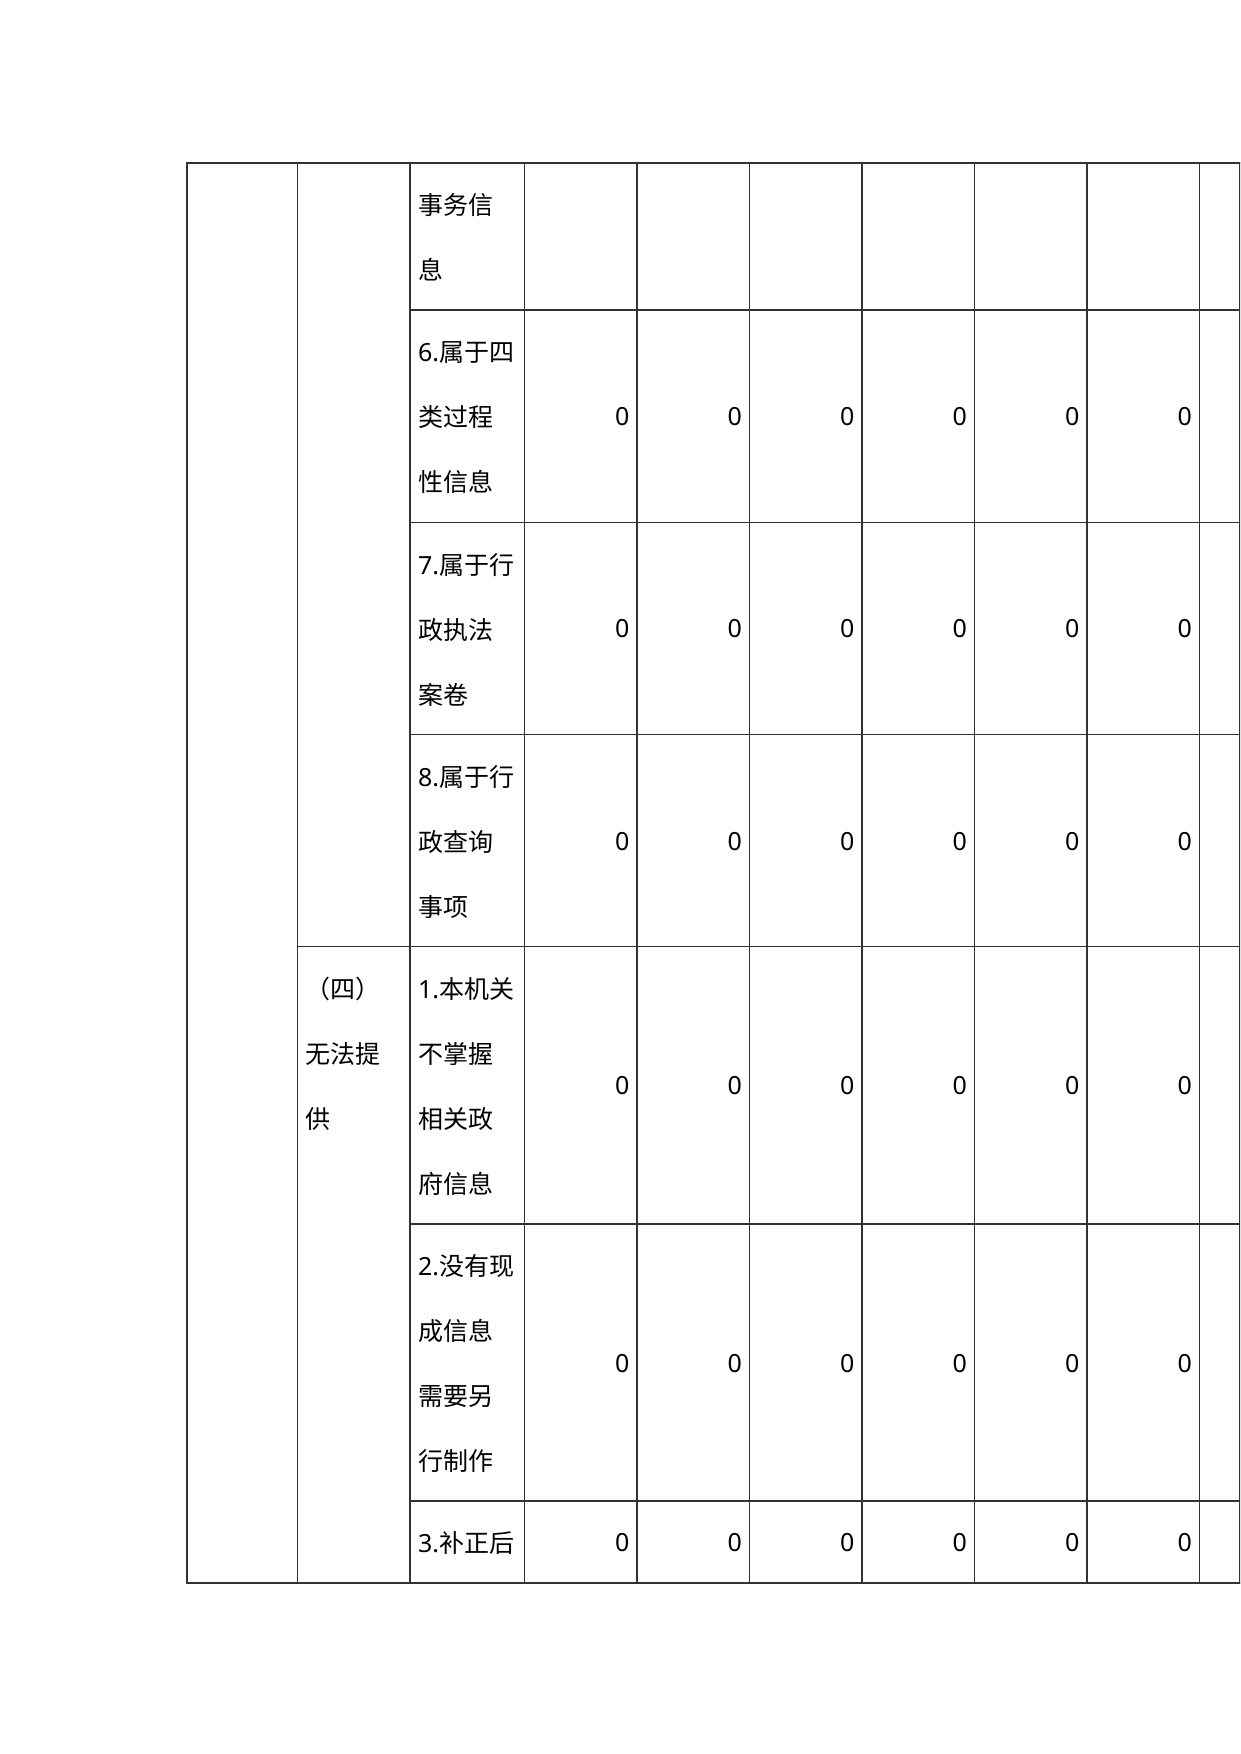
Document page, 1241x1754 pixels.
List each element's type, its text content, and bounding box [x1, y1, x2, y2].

table_cell 0 [525, 947, 636, 1223]
table_cell 0 [975, 523, 1086, 733]
table_cell 0 [638, 735, 749, 946]
table_cell 5.属于三类内部事务信息 [411, 164, 524, 309]
table_cell 0 [1088, 1225, 1199, 1500]
table_cell 8.属于行政查询事项 [411, 735, 524, 946]
table_cell 0 [975, 164, 1086, 309]
table_cell 0 [975, 311, 1086, 521]
table_cell 0 [525, 311, 636, 521]
table_cell 0 [525, 1225, 636, 1500]
table_cell 0 [863, 523, 974, 733]
table_cell 0 [525, 735, 636, 946]
table_cell 7.属于行政执法案卷 [411, 523, 524, 733]
table_cell 0 [638, 311, 749, 521]
table_cell 0 [750, 735, 861, 946]
table_cell 0 [1088, 1502, 1199, 1582]
table_cell 0 [1200, 1225, 1239, 1500]
table_cell 0 [975, 1502, 1086, 1582]
table_cell 0 [638, 947, 749, 1223]
table_cell 0 [1200, 164, 1239, 309]
table_cell 0 [863, 164, 974, 309]
table_cell 0 [1200, 523, 1239, 733]
table_cell 0 [638, 164, 749, 309]
table_cell 0 [1088, 735, 1199, 946]
table_cell 1.本机关不掌握相关政府信息 [411, 947, 524, 1223]
table_cell 0 [1088, 164, 1199, 309]
table_cell 0 [638, 1502, 749, 1582]
table_cell 0 [1200, 311, 1239, 521]
table_cell 3.补正后申请内容仍不明确 [411, 1502, 524, 1582]
table_cell 0 [863, 947, 974, 1223]
table_cell 0 [1200, 735, 1239, 946]
table_cell 0 [863, 1502, 974, 1582]
table_cell 2.没有现成信息需要另行制作 [411, 1225, 524, 1500]
table_cell 0 [975, 947, 1086, 1223]
table_cell 0 [750, 164, 861, 309]
table_cell 0 [750, 1225, 861, 1500]
table_cell 0 [975, 735, 1086, 946]
table_cell 0 [638, 523, 749, 733]
table_cell 0 [863, 1225, 974, 1500]
table_cell 0 [750, 947, 861, 1223]
table_cell 0 [975, 1225, 1086, 1500]
table_cell 0 [1200, 1502, 1239, 1582]
table_cell 0 [863, 311, 974, 521]
table_cell 0 [525, 1502, 636, 1582]
table_cell 0 [638, 1225, 749, 1500]
table_cell 0 [1088, 311, 1199, 521]
table_cell 0 [1088, 523, 1199, 733]
table_cell 0 [750, 523, 861, 733]
table_cell 0 [525, 164, 636, 309]
table_cell （四）无法提供 [298, 947, 409, 1582]
table_cell 0 [525, 523, 636, 733]
table_cell 0 [1200, 947, 1239, 1223]
table_cell 6.属于四类过程性信息 [411, 311, 524, 521]
table_cell 0 [1088, 947, 1199, 1223]
table_cell 0 [863, 735, 974, 946]
table_cell 0 [750, 1502, 861, 1582]
table_cell 0 [750, 311, 861, 521]
